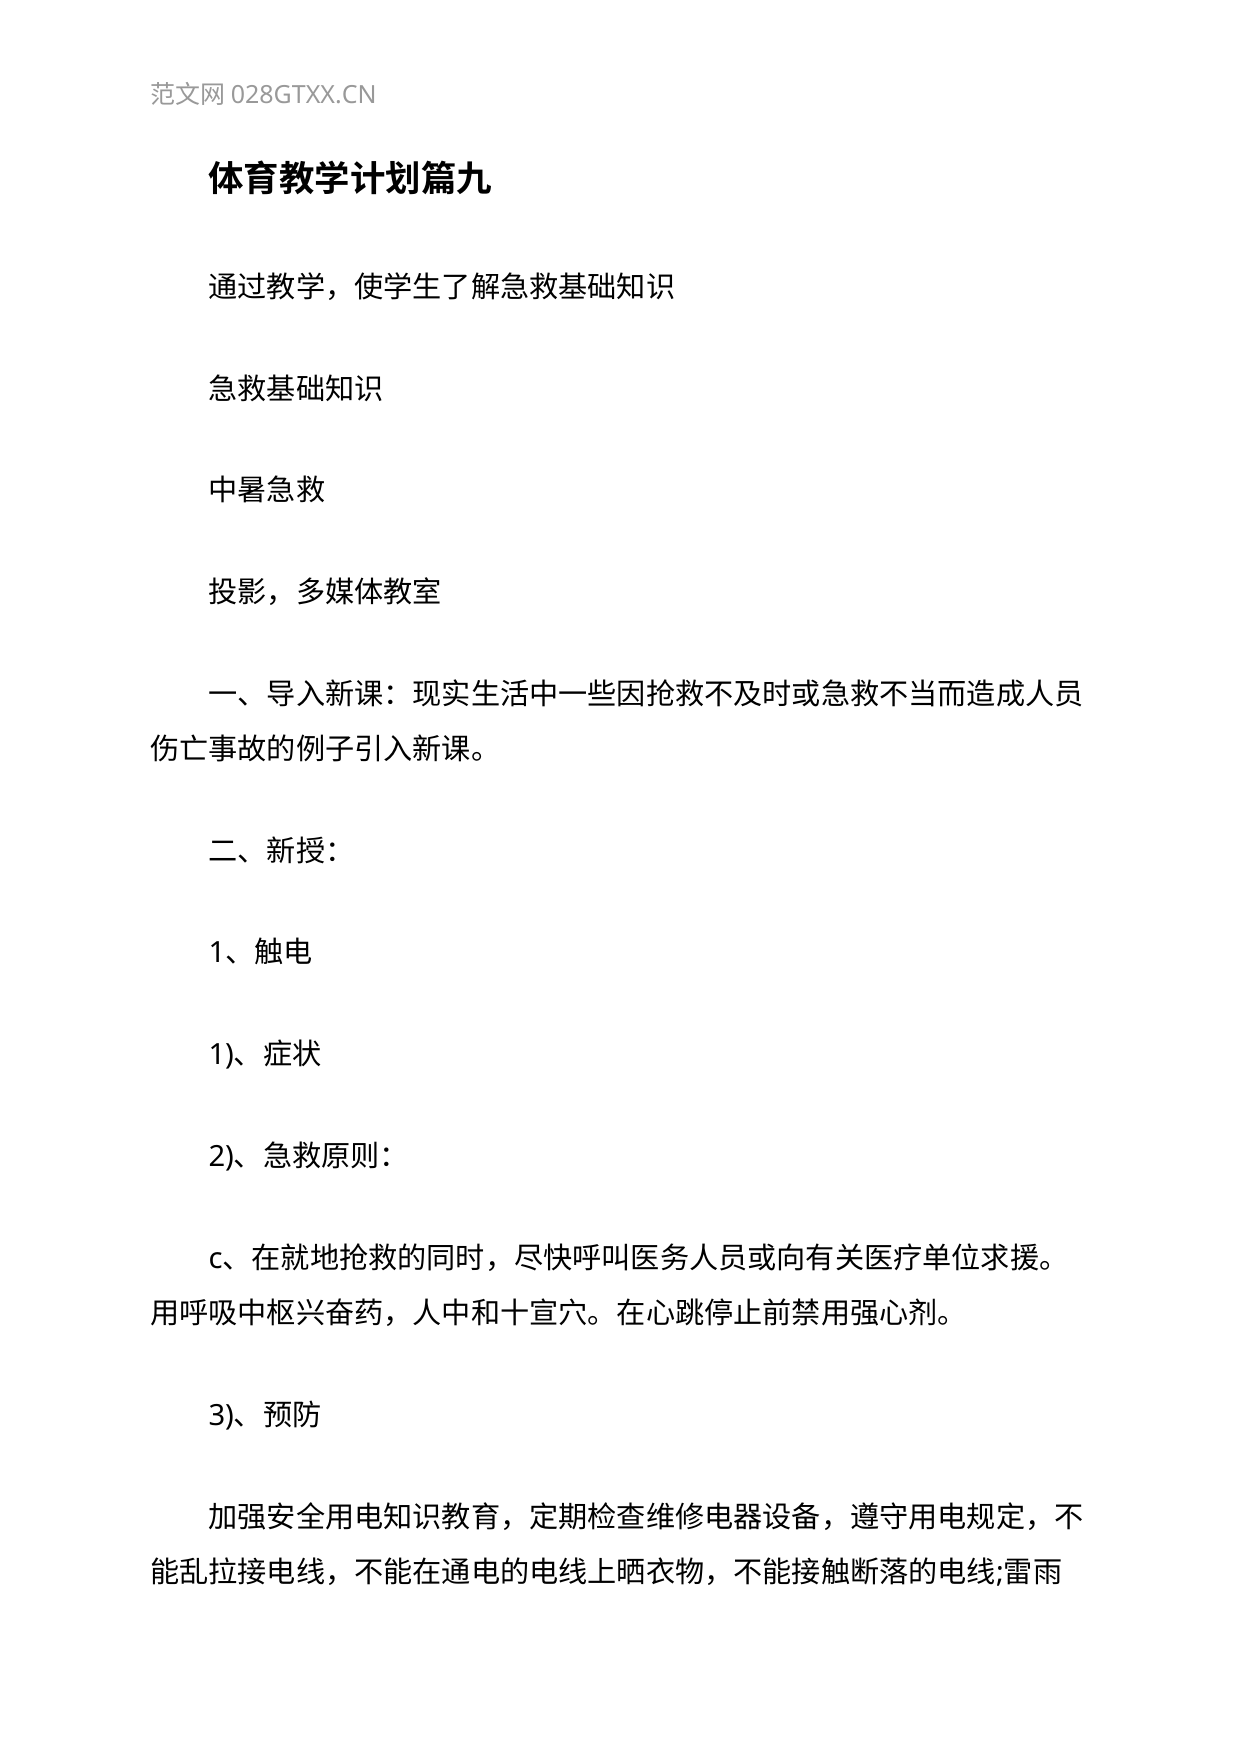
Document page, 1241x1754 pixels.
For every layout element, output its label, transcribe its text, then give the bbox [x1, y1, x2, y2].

text 1)、症状 [150, 1031, 1090, 1073]
text 体育教学计划篇九 [150, 150, 1090, 201]
text 中暑急救 [150, 467, 1090, 509]
text 通过教学，使学生了解急救基础知识 [150, 263, 1090, 306]
text 3)、预防 [150, 1392, 1090, 1434]
text 急救基础知识 [150, 365, 1090, 407]
text c、在就地抢救的同时，尽快呼叫医务人员或向有关医疗单位求援。用呼吸中枢兴奋药，人中和十宣穴。在心跳停止前禁用强心剂。 [150, 1235, 1090, 1332]
text 1、触电 [150, 929, 1090, 971]
text 一、导入新课：现实生活中一些因抢救不及时或急救不当而造成人员伤亡事故的例子引入新课。 [150, 671, 1090, 768]
text 二、新授： [150, 827, 1090, 869]
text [150, 1494, 1090, 1591]
text 投影，多媒体教室 [150, 569, 1090, 611]
text 2)、急救原则： [150, 1133, 1090, 1175]
